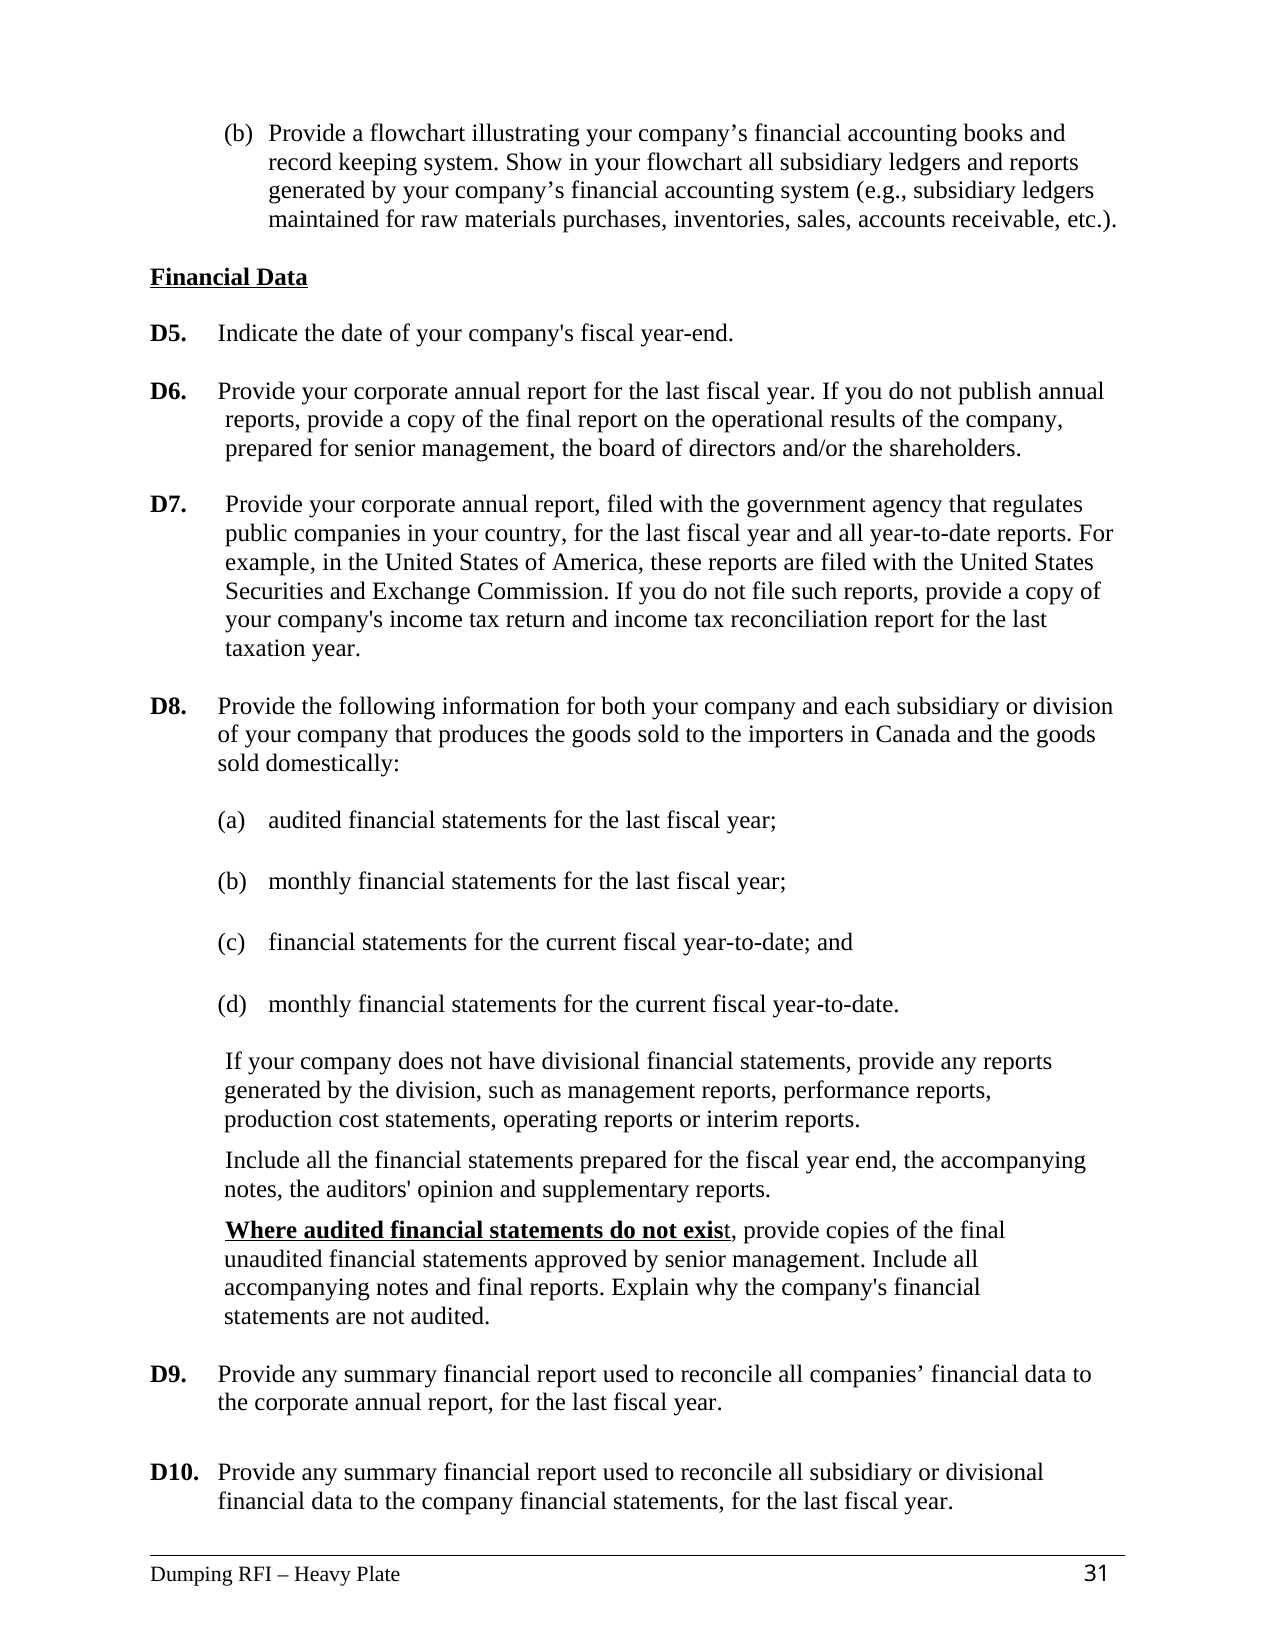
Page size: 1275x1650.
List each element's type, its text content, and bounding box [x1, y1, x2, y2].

list D7. Provide your corporate annual report, filed with the government agency that regulates public companies in your country, for the last fiscal year and all year-to-date reports. For example, in the United States of America, these reports are filed with the United States Securities and Exchange Commission. If you do not file such reports, provide a copy of your company's income tax return and income tax reconciliation report for the last taxation year. [150, 489, 1125, 662]
list audited financial statements for the last fiscal year; [217, 805, 1125, 866]
list Provide your corporate annual report for the last fiscal year. If you do not publish annual reports, provide a copy of the final report on the operational results of the company, prepared for senior management, the board of directors and/or the shareholders. [150, 376, 1125, 462]
text (b) Provide a flowchart illustrating your company’s financial accounting books and record keeping system. Show in your flowchart all subsidiary ledgers and reports generated by your company’s financial accounting system (e.g., subsidiary ledgers maintained for raw materials purchases, inventories, sales, accounts receivable, etc.). [149, 118, 1125, 233]
subtitle Financial Data [150, 262, 1125, 291]
list If your company does not have divisional financial statements, provide any reports generated by the division, such as management reports, performance reports, production cost statements, operating reports or interim reports. [224, 1046, 1087, 1132]
list financial statements for the current fiscal year-to-date; and [217, 927, 1125, 989]
list Provide any summary financial report used to reconcile all companies’ financial data to the corporate annual report, for the last fiscal year. [150, 1359, 1125, 1416]
list Provide any summary financial report used to reconcile all subsidiary or divisional financial data to the company financial statements, for the last fiscal year. [150, 1457, 1125, 1515]
list Where audited financial statements do not exist, provide copies of the final unaudited financial statements approved by senior management. Include all accompanying notes and final reports. Explain why the company's financial statements are not audited. [224, 1215, 1087, 1330]
list Include all the financial statements prepared for the fiscal year end, the accompanying notes, the auditors' opinion and supplementary reports. [224, 1145, 1087, 1202]
list Indicate the date of your company's fiscal year-end. [150, 318, 1125, 347]
list monthly financial statements for the last fiscal year; [217, 866, 1125, 927]
list Provide the following information for both your company and each subsidiary or division of your company that produces the goods sold to the importers in Canada and the goods sold domestically: [150, 691, 1125, 777]
list monthly financial statements for the current fiscal year-to-date. [217, 989, 1125, 1017]
